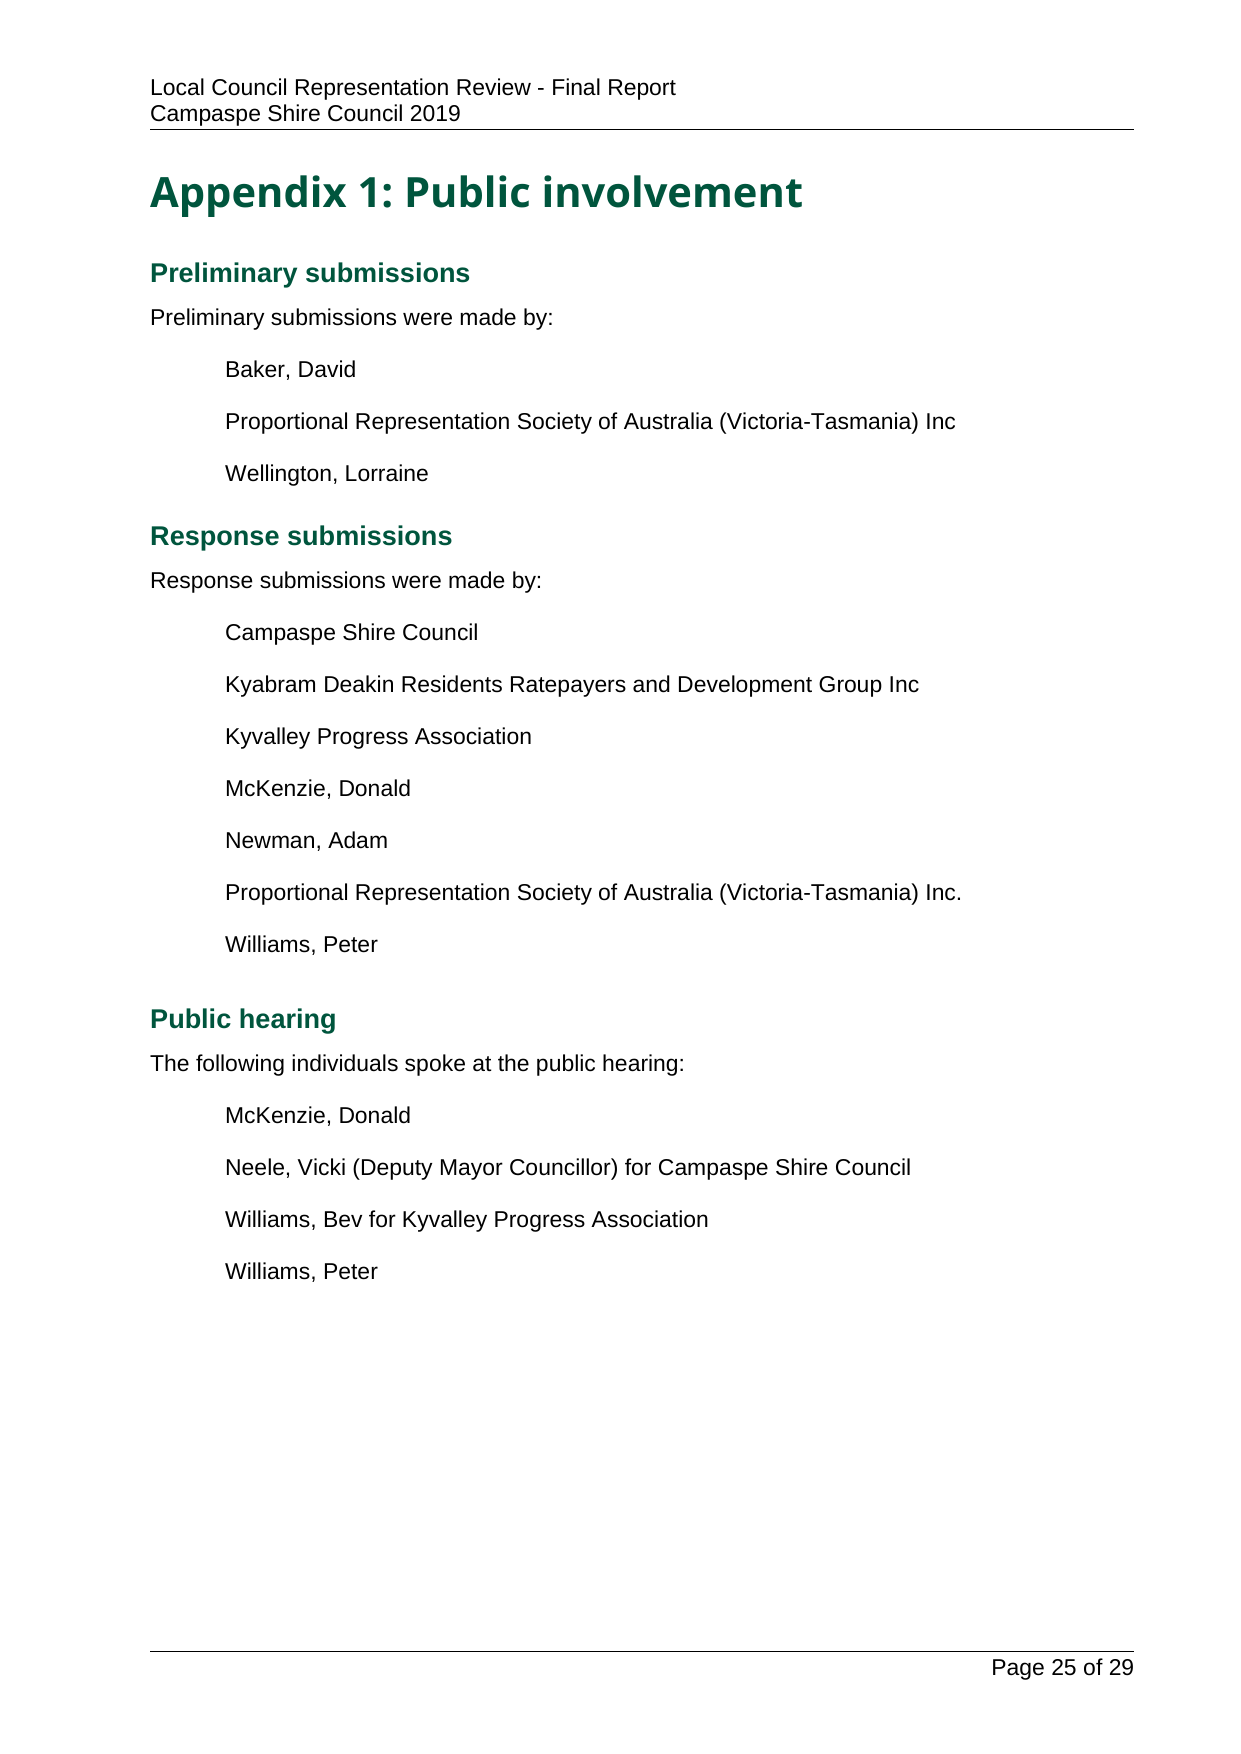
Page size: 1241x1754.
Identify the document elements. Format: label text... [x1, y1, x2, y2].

text Williams, Peter [225, 1258, 1134, 1284]
subtitle Appendix 1: Public involvement [150, 162, 1134, 219]
text The following individuals spoke at the public hearing: [150, 1050, 1134, 1077]
table_cell Newman, Adam Proportional Representation Society of Australia (Victoria-Tasmania) Inc. Williams, Peter [214, 827, 1088, 983]
text Wellington, Lorraine [225, 459, 1134, 486]
text Preliminary submissions were made by: [150, 304, 1134, 330]
text Williams, Bev for Kyvalley Progress Association [225, 1206, 1134, 1233]
subtitle Preliminary submissions [150, 257, 1134, 288]
text Proportional Representation Society of Australia (Victoria-Tasmania) Inc [225, 408, 1134, 434]
text Baker, David [225, 356, 1134, 382]
subtitle Response submissions [150, 520, 1134, 551]
text Neele, Vicki (Deputy Mayor Councillor) for Campaspe Shire Council [225, 1154, 1134, 1181]
text McKenzie, Donald [225, 1102, 1134, 1129]
table_cell McKenzie, Donald [214, 775, 1088, 827]
subtitle Public hearing [150, 1003, 1134, 1035]
table_header Campaspe Shire Council Kyabram Deakin Residents Ratepayers and Development Group Inc Kyvalley Progress Association [214, 619, 1088, 775]
text Response submissions were made by: [150, 567, 1134, 593]
